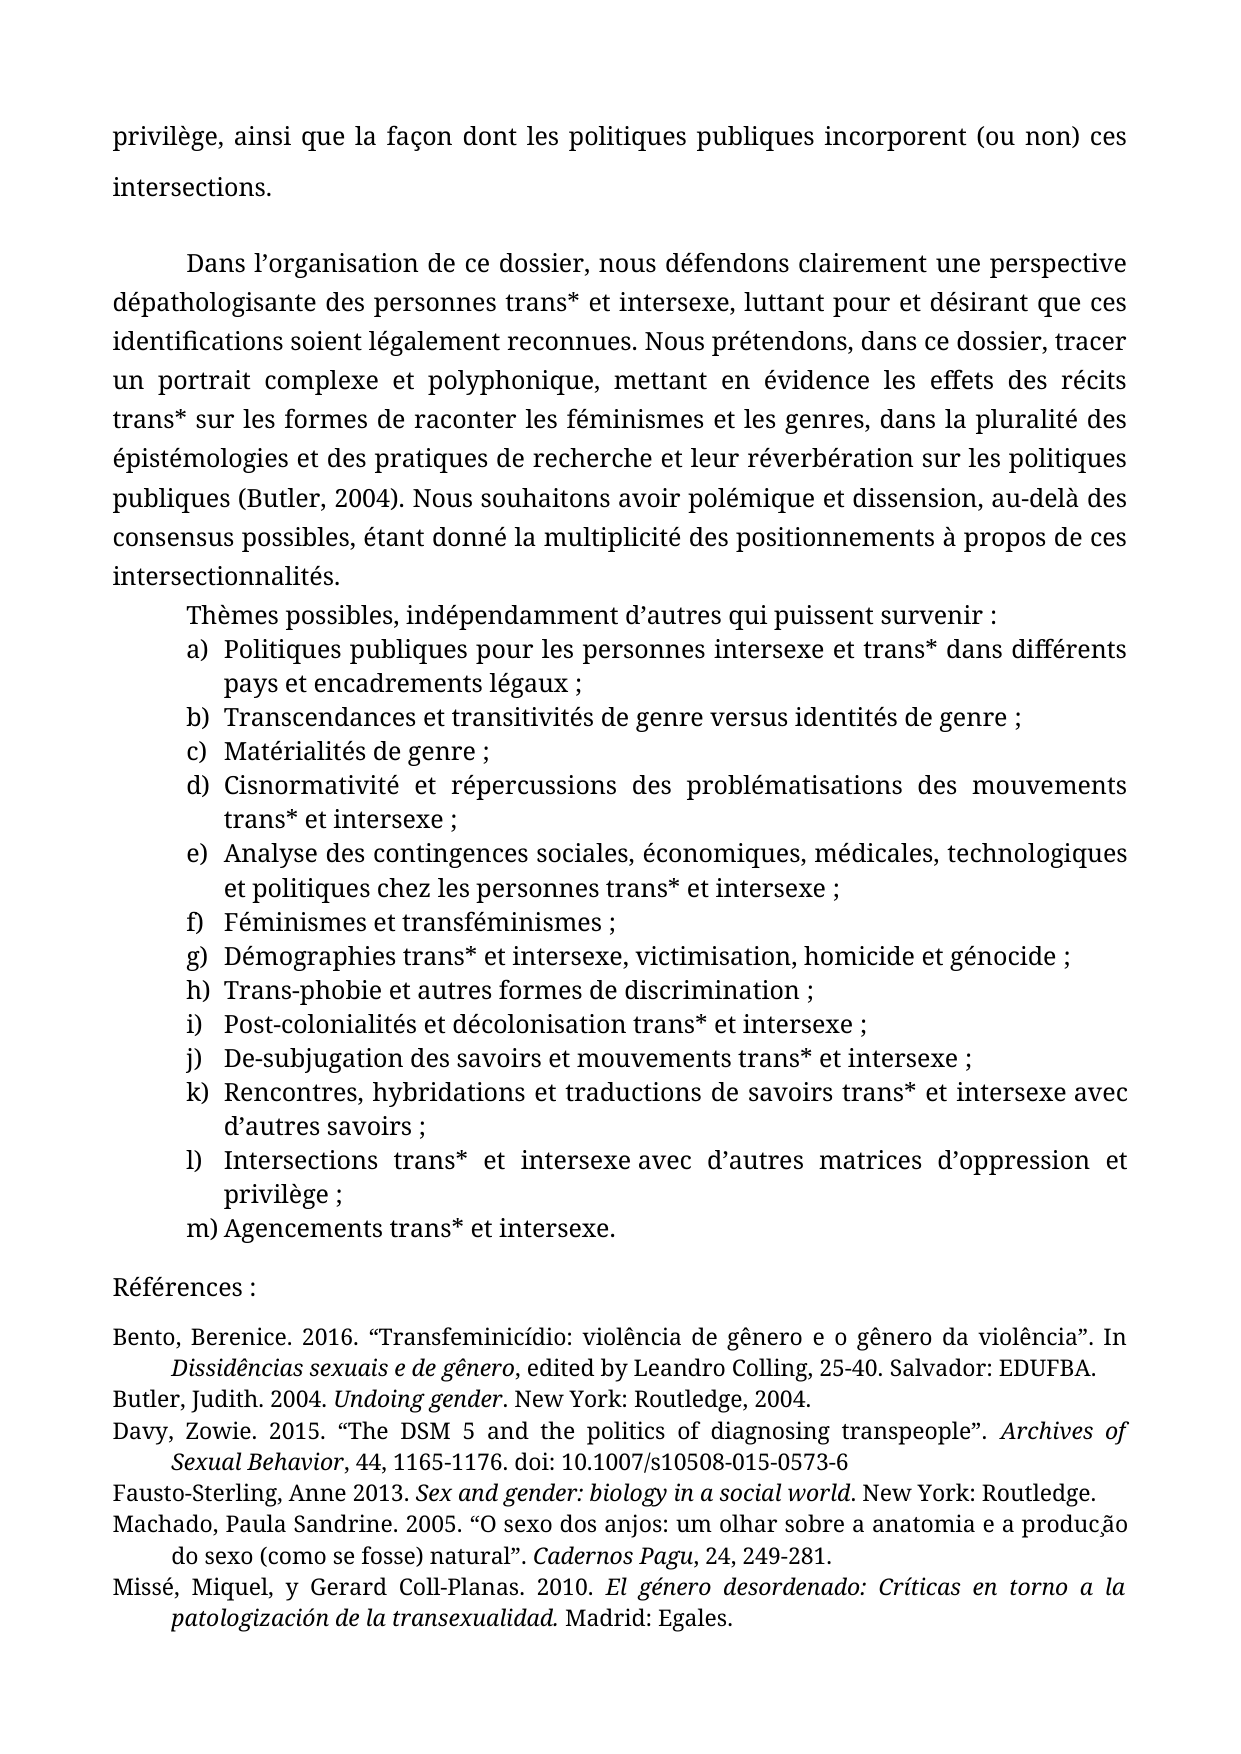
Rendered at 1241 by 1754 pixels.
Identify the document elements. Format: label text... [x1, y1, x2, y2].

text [112, 118, 1128, 203]
list Intersections trans* et intersexe avec d’autres matrices d’oppression et privilège ; [186, 1143, 1128, 1211]
list Démographies trans* et intersexe, victimisation, homicide et génocide ; [186, 938, 1128, 972]
list Transcendances et transitivités de genre versus identités de genre ; [186, 700, 1128, 734]
list Matérialités de genre ; [186, 734, 1128, 768]
list Rencontres, hybridations et traductions de savoirs trans* et intersexe avec d’autres savoirs ; [186, 1074, 1128, 1143]
list Trans-phobie et autres formes de discrimination ; [186, 972, 1128, 1006]
list De-subjugation des savoirs et mouvements trans* et intersexe ; [186, 1041, 1128, 1074]
list Politiques publiques pour les personnes intersexe et trans* dans différents pays et encadrements légaux ; [186, 632, 1128, 700]
list Post-colonialités et décolonisation trans* et intersexe ; [186, 1006, 1128, 1041]
text Davy, Zowie. 2015. “The DSM 5 and the politics of diagnosing transpeople”. Archives of Sexual Behavior, 44, 1165-1176. doi: 10.1007/s10508-015-0573-6 [112, 1415, 1128, 1477]
text Références : [112, 1270, 1128, 1304]
list Agencements trans* et intersexe. [186, 1211, 1128, 1245]
text Bento, Berenice. 2016. “Transfeminicídio: violência de gênero e o gênero da violência”. In Dissidências sexuais e de gênero, edited by Leandro Colling, 25-40. Salvador: EDUFBA. [112, 1321, 1128, 1383]
text Butler, Judith. 2004. Undoing gender. New York: Routledge, 2004. [112, 1383, 1128, 1415]
list Analyse des contingences sociales, économiques, médicales, technologiques et politiques chez les personnes trans* et intersexe ; [186, 836, 1128, 904]
text Missé, Miquel, y Gerard Coll-Planas. 2010. El género desordenado: Críticas en torno a la patologización de la transexualidad. Madrid: Egales. [112, 1571, 1128, 1633]
text Thèmes possibles, indépendamment d’autres qui puissent survenir : [112, 598, 1128, 632]
list Cisnormativité et répercussions des problématisations des mouvements trans* et intersexe ; [186, 768, 1128, 836]
text Machado, Paula Sandrine. 2005. “O sexo dos anjos: um olhar sobre a anatomia e a produção do sexo (como se fosse) natural”. Cadernos Pagu, 24, 249-281. [112, 1508, 1128, 1571]
text Dans l’organisation de ce dossier, nous défendons clairement une perspective dépathologisante des personnes trans* et intersexe, luttant pour et désirant que ces identifications soient légalement reconnues. Nous prétendons, dans ce dossier, tracer un portrait complexe et polyphonique, mettant en évidence les effets des récits trans* sur les formes de raconter les féminismes et les genres, dans la pluralité des épistémologies et des pratiques de recherche et leur réverbération sur les politiques publiques (Butler, 2004). Nous souhaitons avoir polémique et dissension, au-delà des consensus possibles, étant donné la multiplicité des positionnements à propos de ces intersectionnalités. [112, 245, 1128, 593]
list Féminismes et transféminismes ; [186, 904, 1128, 938]
text Fausto-Sterling, Anne 2013. Sex and gender: biology in a social world. New York: Routledge. [112, 1477, 1128, 1508]
